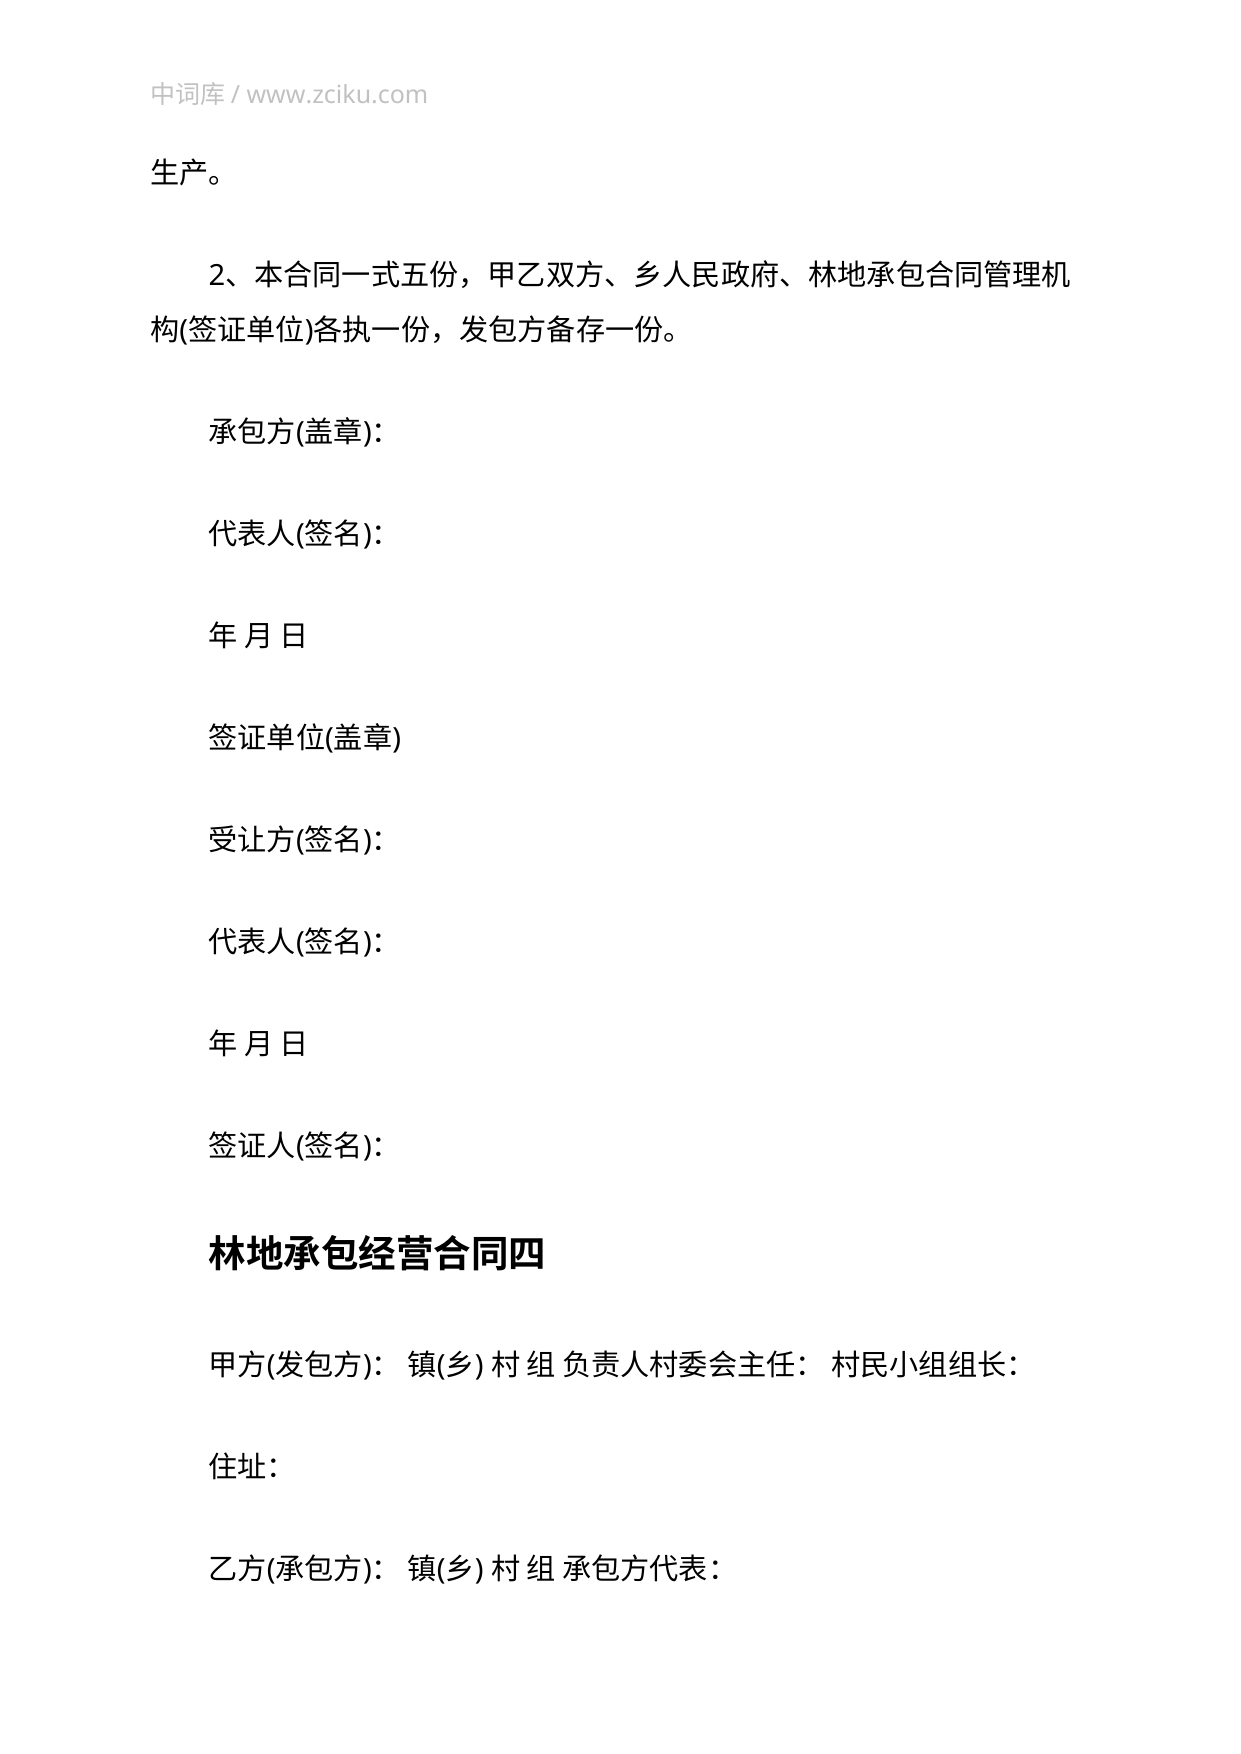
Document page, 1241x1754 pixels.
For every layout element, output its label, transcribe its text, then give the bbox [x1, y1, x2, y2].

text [150, 150, 1090, 192]
text 代表人(签名)： [150, 918, 1090, 961]
text 签证人(签名)： [150, 1122, 1090, 1164]
text 签证单位(盖章) [150, 714, 1090, 757]
text 乙方(承包方)： 镇(乡) 村 组 承包方代表： [150, 1545, 1090, 1588]
text 2、本合同一式五份，甲乙双方、乡人民政府、林地承包合同管理机构(签证单位)各执一份，发包方备存一份。 [150, 252, 1090, 349]
text 年 月 日 [150, 1020, 1090, 1063]
text 受让方(签名)： [150, 816, 1090, 859]
text 承包方(盖章)： [150, 409, 1090, 451]
text 代表人(签名)： [150, 511, 1090, 553]
text 年 月 日 [150, 613, 1090, 655]
text 甲方(发包方)： 镇(乡) 村 组 负责人村委会主任： 村民小组组长： [150, 1342, 1090, 1384]
text 林地承包经营合同四 [150, 1224, 1090, 1278]
text 住址： [150, 1443, 1090, 1486]
